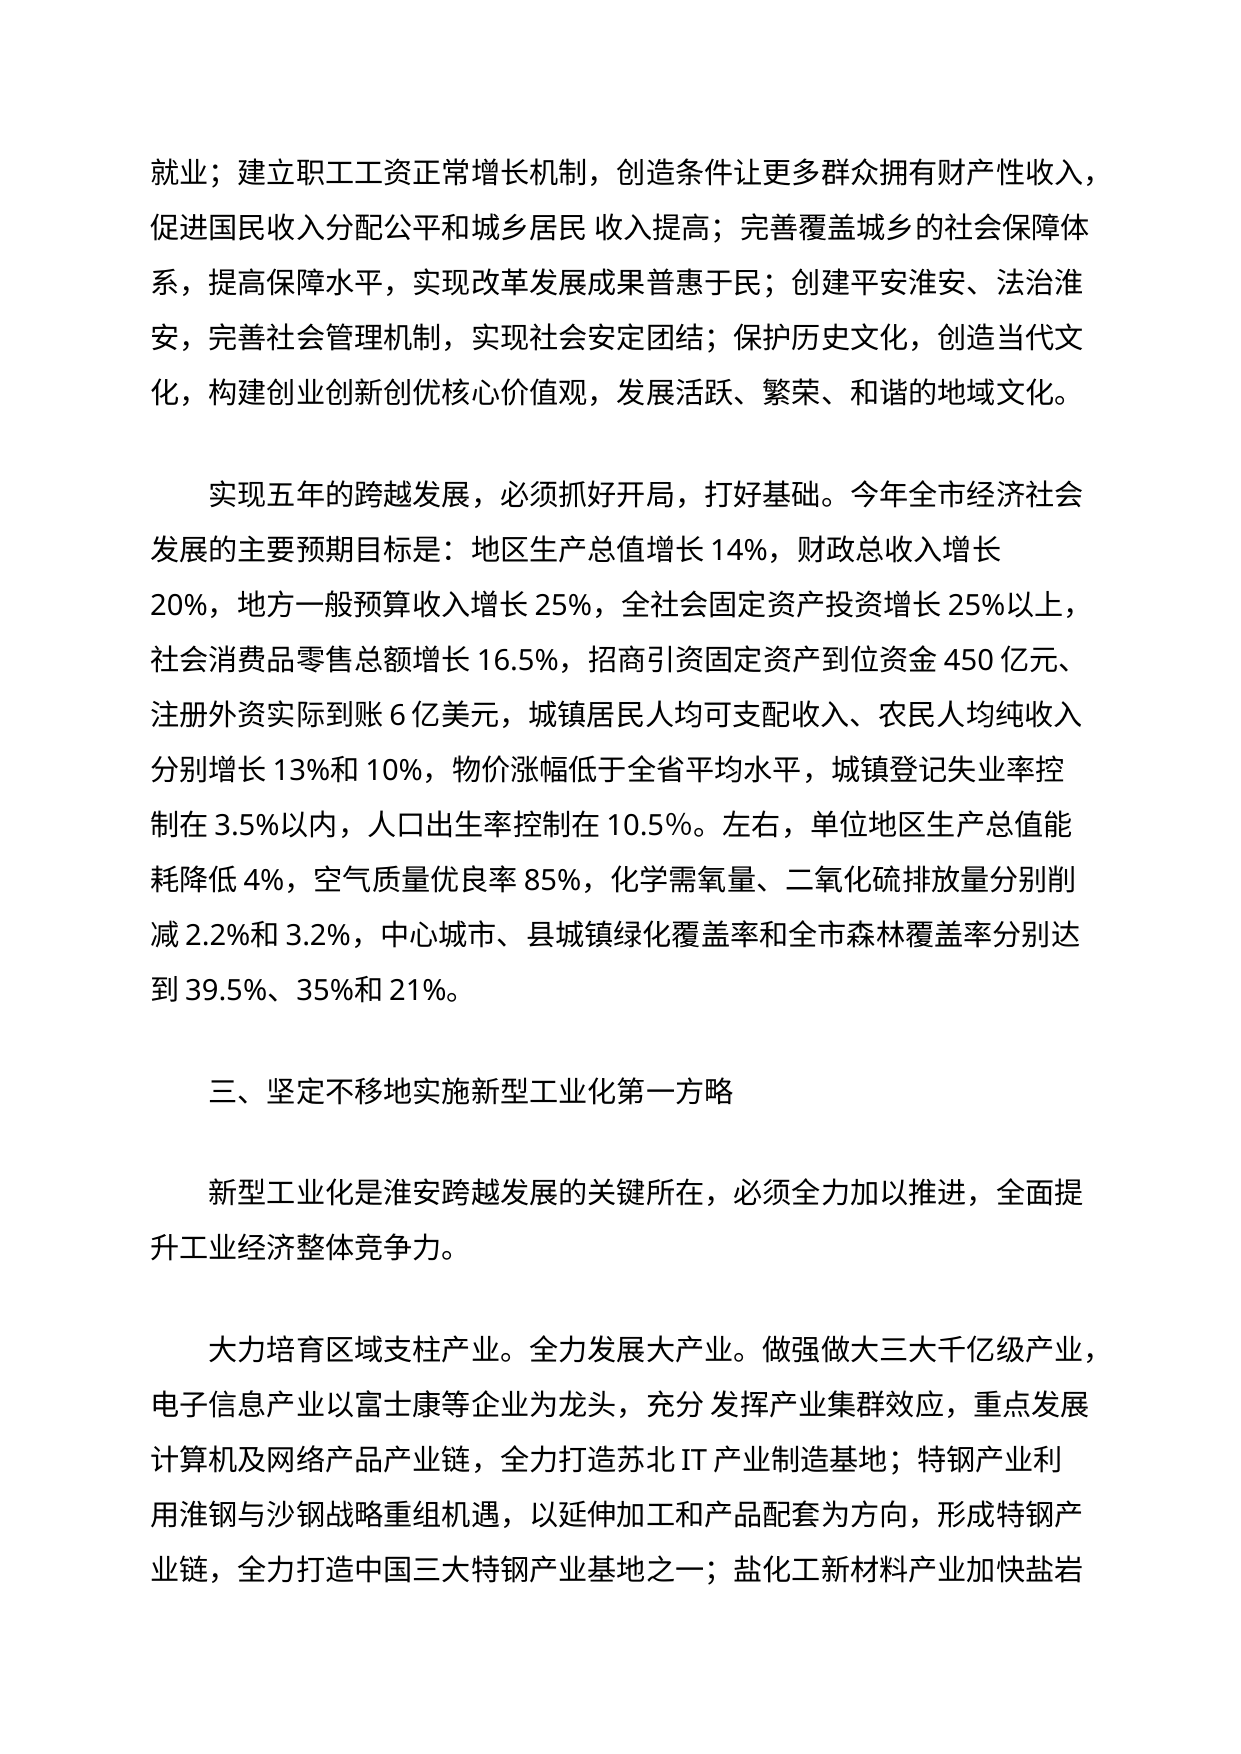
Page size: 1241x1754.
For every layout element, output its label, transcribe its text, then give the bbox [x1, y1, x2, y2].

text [150, 150, 1090, 412]
text 三、坚定不移地实施新型工业化第一方略 [150, 1068, 1090, 1111]
text 新型工业化是淮安跨越发展的关键所在，必须全力加以推进，全面提升工业经济整体竞争力。 [150, 1170, 1090, 1267]
text 实现五年的跨越发展，必须抓好开局，打好基础。今年全市经济社会发展的主要预期目标是：地区生产总值增长14%，财政总收入增长20%，地方一般预算收入增长25%，全社会固定资产投资增长25%以上，社会消费品零售总额增长16.5%，招商引资固定资产到位资金450亿元、注册外资实际到账6亿美元，城镇居民人均可支配收入、农民人均纯收入分别增长13%和10%，物价涨幅低于全省平均水平，城镇登记失业率控制在3.5%以内，人口出生率控制在10.5％。左右，单位地区生产总值能耗降低4%，空气质量优良率85%，化学需氧量、二氧化硫排放量分别削减2.2%和3.2%，中心城市、县城镇绿化覆盖率和全市森林覆盖率分别达到39.5%、35%和21%。 [150, 471, 1090, 1009]
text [150, 1327, 1090, 1589]
